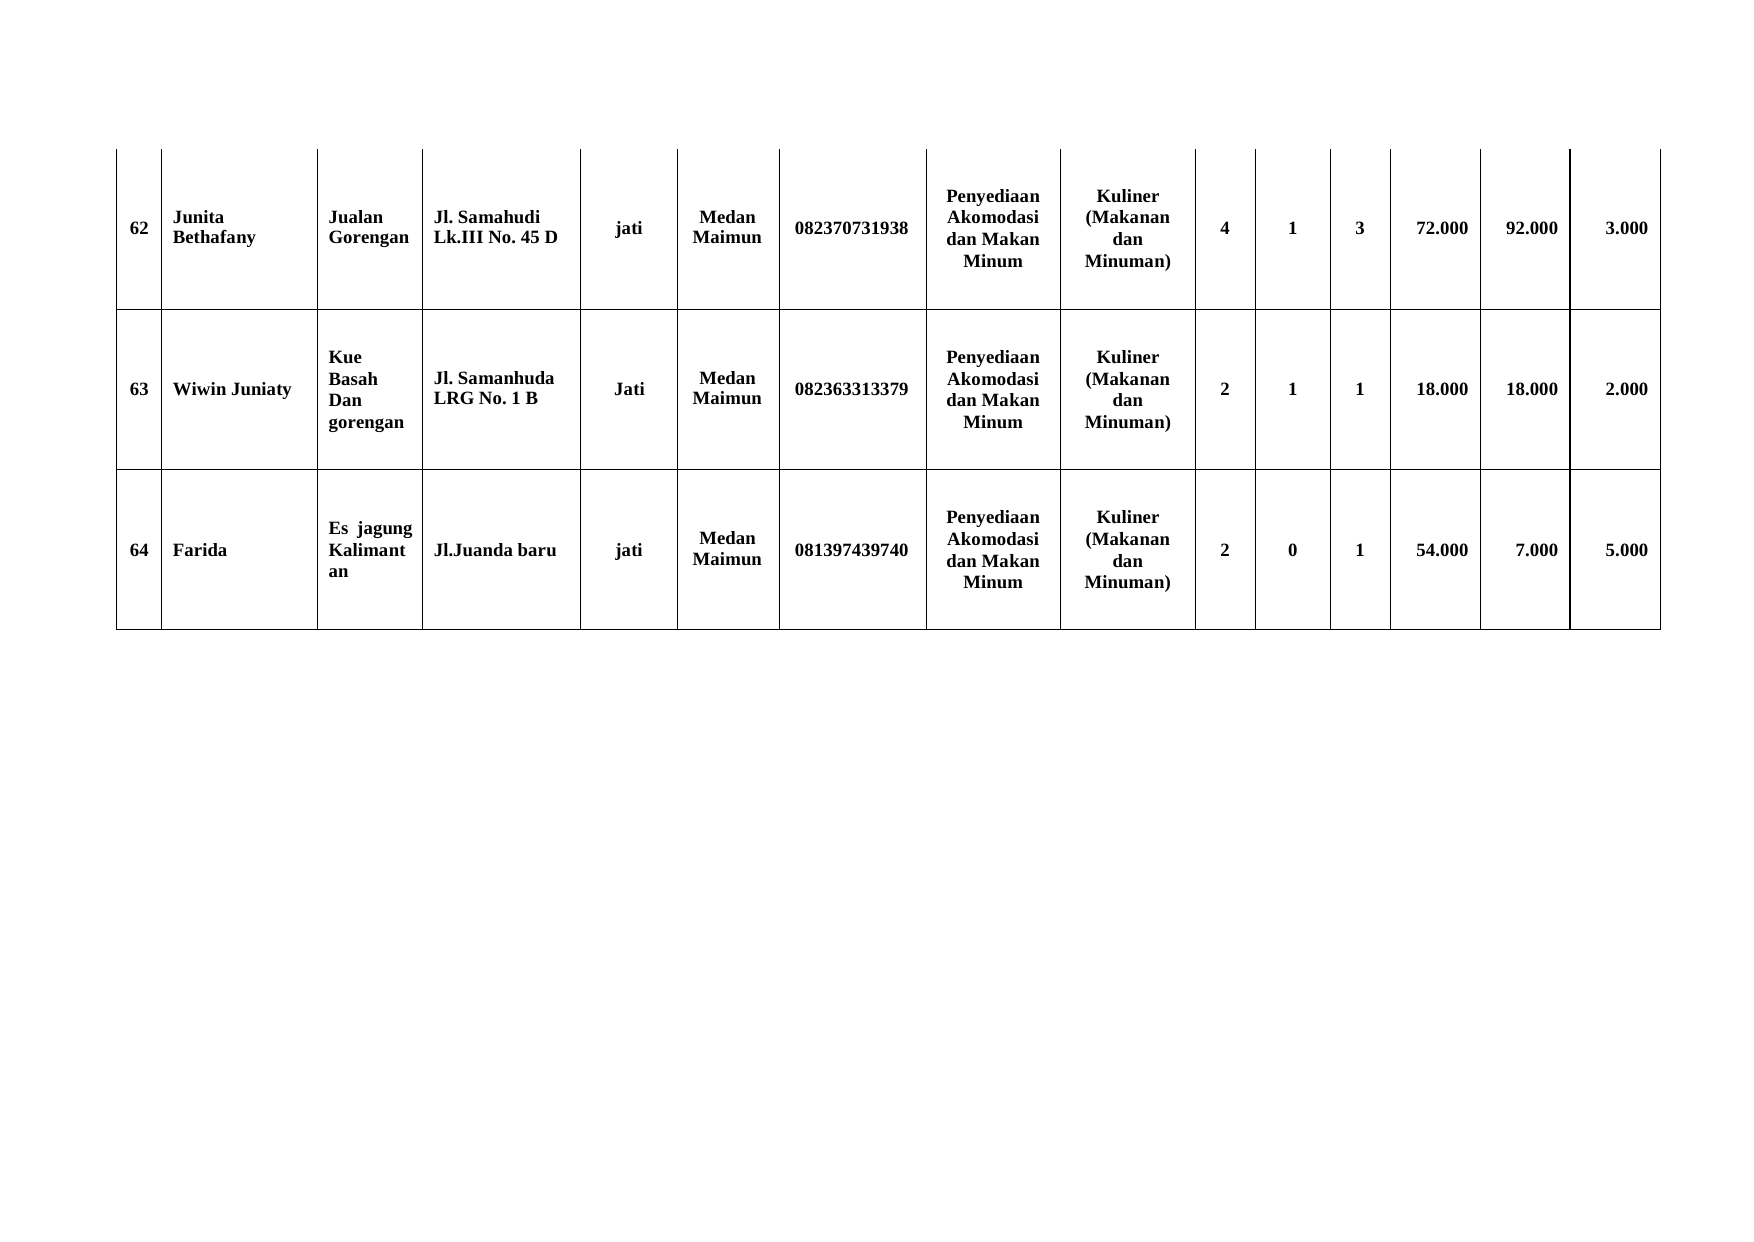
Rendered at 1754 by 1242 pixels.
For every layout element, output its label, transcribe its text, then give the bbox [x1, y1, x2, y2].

table_cell Jati [581, 310, 677, 469]
table_header Jualan Gorengan [318, 149, 422, 309]
table_cell Kuliner (Makanan dan Minuman) [1061, 470, 1195, 629]
table_cell Kue Basah Dan gorengan [318, 310, 422, 469]
table_cell 63 [117, 310, 161, 469]
table_cell Kuliner (Makanan dan Minuman) [1061, 310, 1195, 469]
table_header 92.000 [1481, 149, 1569, 309]
table_header Junita Bethafany [162, 149, 317, 309]
table_cell Es jagung Kalimant an [318, 470, 422, 629]
table_cell Penyediaan Akomodasi dan Makan Minum [927, 470, 1060, 629]
table_cell 18.000 [1391, 310, 1480, 469]
table_cell 64 [117, 470, 161, 629]
table_cell Farida [162, 470, 317, 629]
table_header Kuliner (Makanan dan Minuman) [1061, 149, 1195, 309]
table_cell 2 [1196, 310, 1255, 469]
table_header jati [581, 149, 677, 309]
table_cell 2 [1196, 470, 1255, 629]
table_cell 5.000 [1571, 470, 1660, 629]
table_header 1 [1256, 149, 1330, 309]
table_cell 081397439740 [780, 470, 926, 629]
table_cell Medan Maimun [678, 470, 779, 629]
table_cell 54.000 [1391, 470, 1480, 629]
table_cell jati [581, 470, 677, 629]
table_header Jl. Samahudi Lk.III No. 45 D [423, 149, 580, 309]
table_header Medan Maimun [678, 149, 779, 309]
table_cell Jl.Juanda baru [423, 470, 580, 629]
table_cell Wiwin Juniaty [162, 310, 317, 469]
table_header Penyediaan Akomodasi dan Makan Minum [927, 149, 1060, 309]
table_header 4 [1196, 149, 1255, 309]
table_cell Penyediaan Akomodasi dan Makan Minum [927, 310, 1060, 469]
table_cell 1 [1331, 310, 1390, 469]
table_cell 7.000 [1481, 470, 1569, 629]
table_cell Medan Maimun [678, 310, 779, 469]
table_cell 0 [1256, 470, 1330, 629]
table_header 082370731938 [780, 149, 926, 309]
table_cell 1 [1256, 310, 1330, 469]
table_header 62 [117, 149, 161, 309]
table_cell 1 [1331, 470, 1390, 629]
table_header 3 [1331, 149, 1390, 309]
table_cell Jl. Samanhuda LRG No. 1 B [423, 310, 580, 469]
table_cell 18.000 [1481, 310, 1569, 469]
table_header 3.000 [1571, 149, 1660, 309]
table_cell 082363313379 [780, 310, 926, 469]
table_cell 2.000 [1571, 310, 1660, 469]
table_header 72.000 [1391, 149, 1480, 309]
